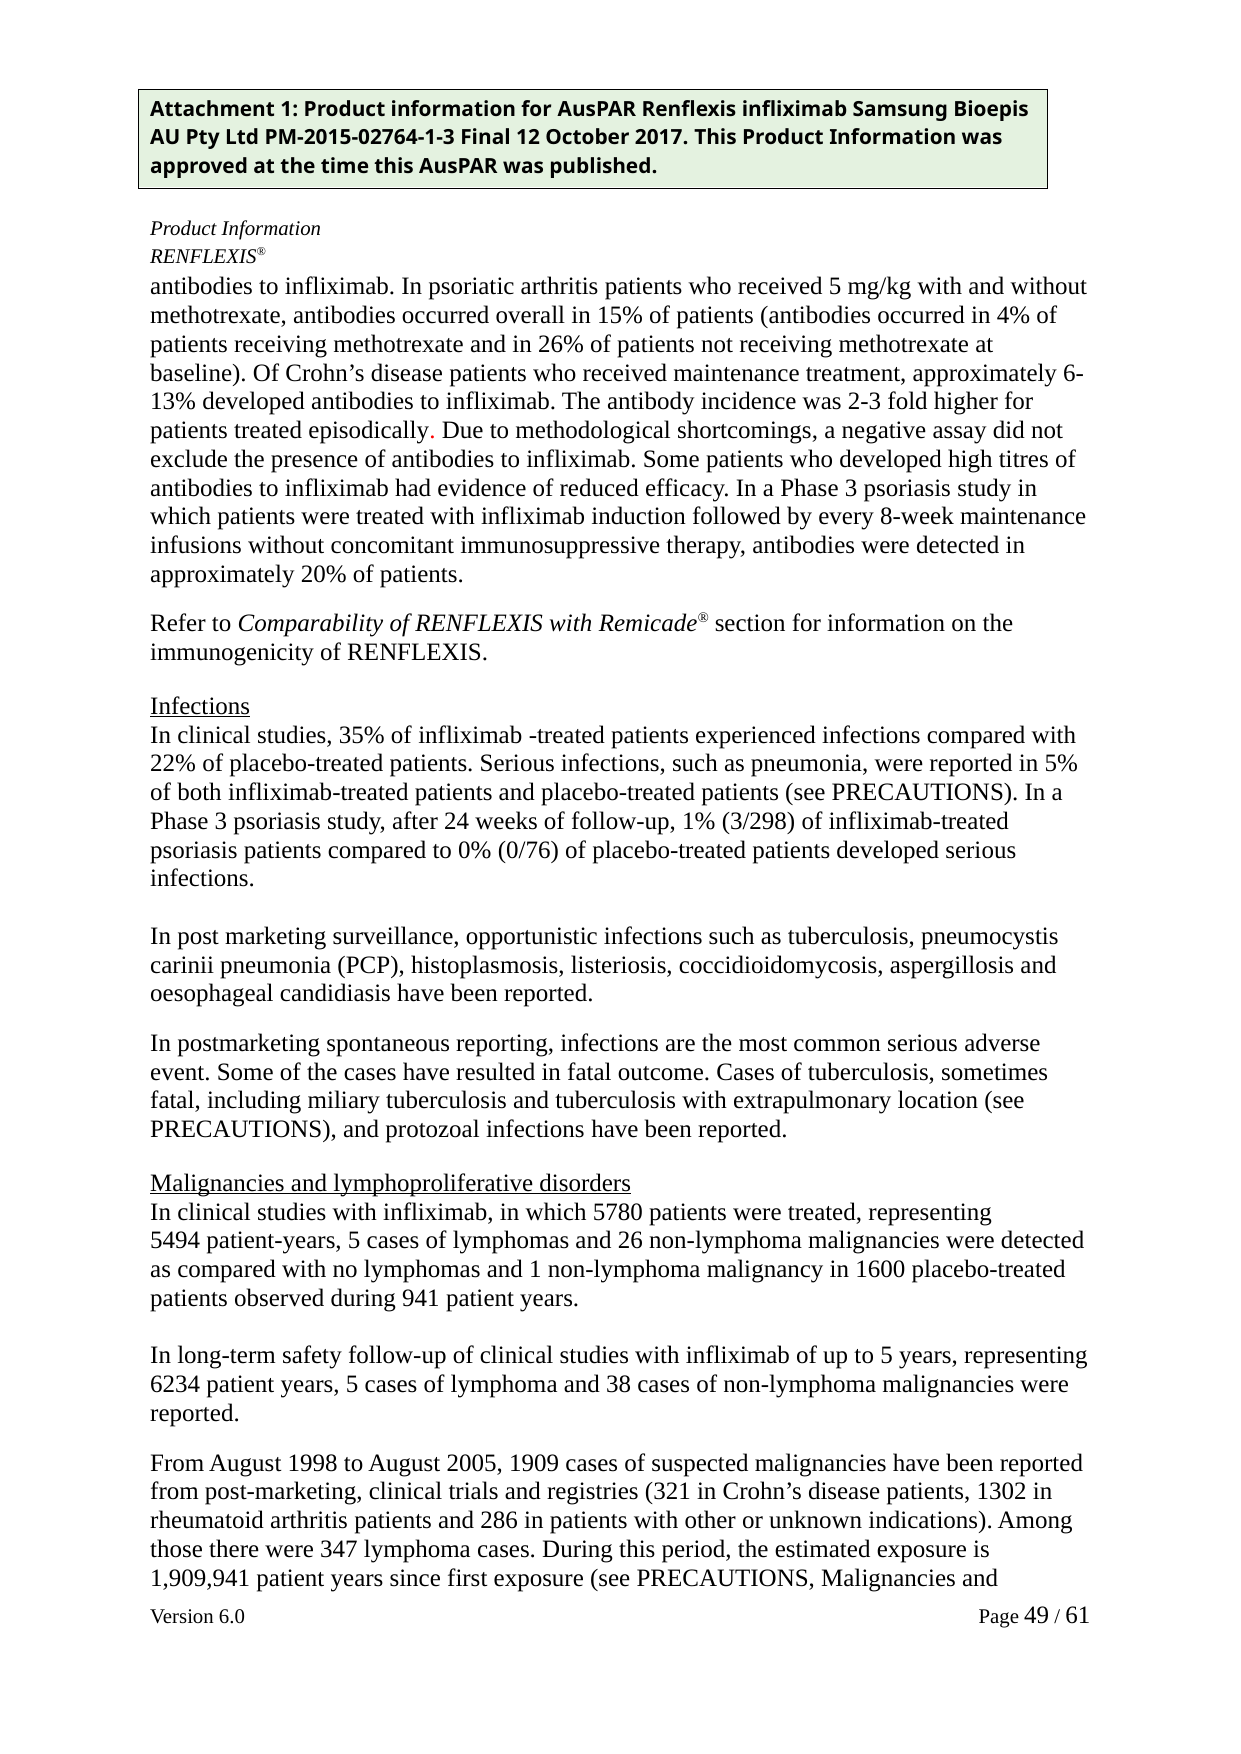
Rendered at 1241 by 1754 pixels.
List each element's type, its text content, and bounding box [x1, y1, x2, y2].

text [150, 1448, 1095, 1591]
text In clinical studies, 35% of infliximab -treated patients experienced infections compared with 22% of placebo-treated patients. Serious infections, such as pneumonia, were reported in 5% of both infliximab-treated patients and placebo-treated patients (see PRECAUTIONS). In a Phase 3 psoriasis study, after 24 weeks of follow-up, 1% (3/298) of infliximab-treated psoriasis patients compared to 0% (0/76) of placebo-treated patients developed serious infections. [150, 720, 1090, 892]
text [150, 271, 1090, 588]
text In clinical studies with infliximab, in which 5780 patients were treated, representing 5494 patient-years, 5 cases of lymphomas and 26 non-lymphoma malignancies were detected as compared with no lymphomas and 1 non-lymphoma malignancy in 1600 placebo-treated patients observed during 941 patient years. [150, 1197, 1095, 1312]
text Refer to Comparability of RENFLEXIS with Remicade® section for information on the immunogenicity of RENFLEXIS. [150, 608, 1090, 666]
text In post marketing surveillance, opportunistic infections such as tuberculosis, pneumocystis carinii pneumonia (PCP), histoplasmosis, listeriosis, coccidioidomycosis, aspergillosis and oesophageal candidiasis have been reported. [150, 921, 1095, 1007]
text In postmarketing spontaneous reporting, infections are the most common serious adverse event. Some of the cases have resulted in fatal outcome. Cases of tuberculosis, sometimes fatal, including miliary tuberculosis and tuberculosis with extrapulmonary location (see PRECAUTIONS), and protozoal infections have been reported. [150, 1028, 1095, 1143]
text In long-term safety follow-up of clinical studies with infliximab of up to 5 years, representing 6234 patient years, 5 cases of lymphoma and 38 cases of non-lymphoma malignancies were reported. [150, 1341, 1090, 1427]
subtitle Malignancies and lymphoproliferative disorders [150, 1168, 1090, 1197]
subtitle Infections [150, 691, 1090, 720]
